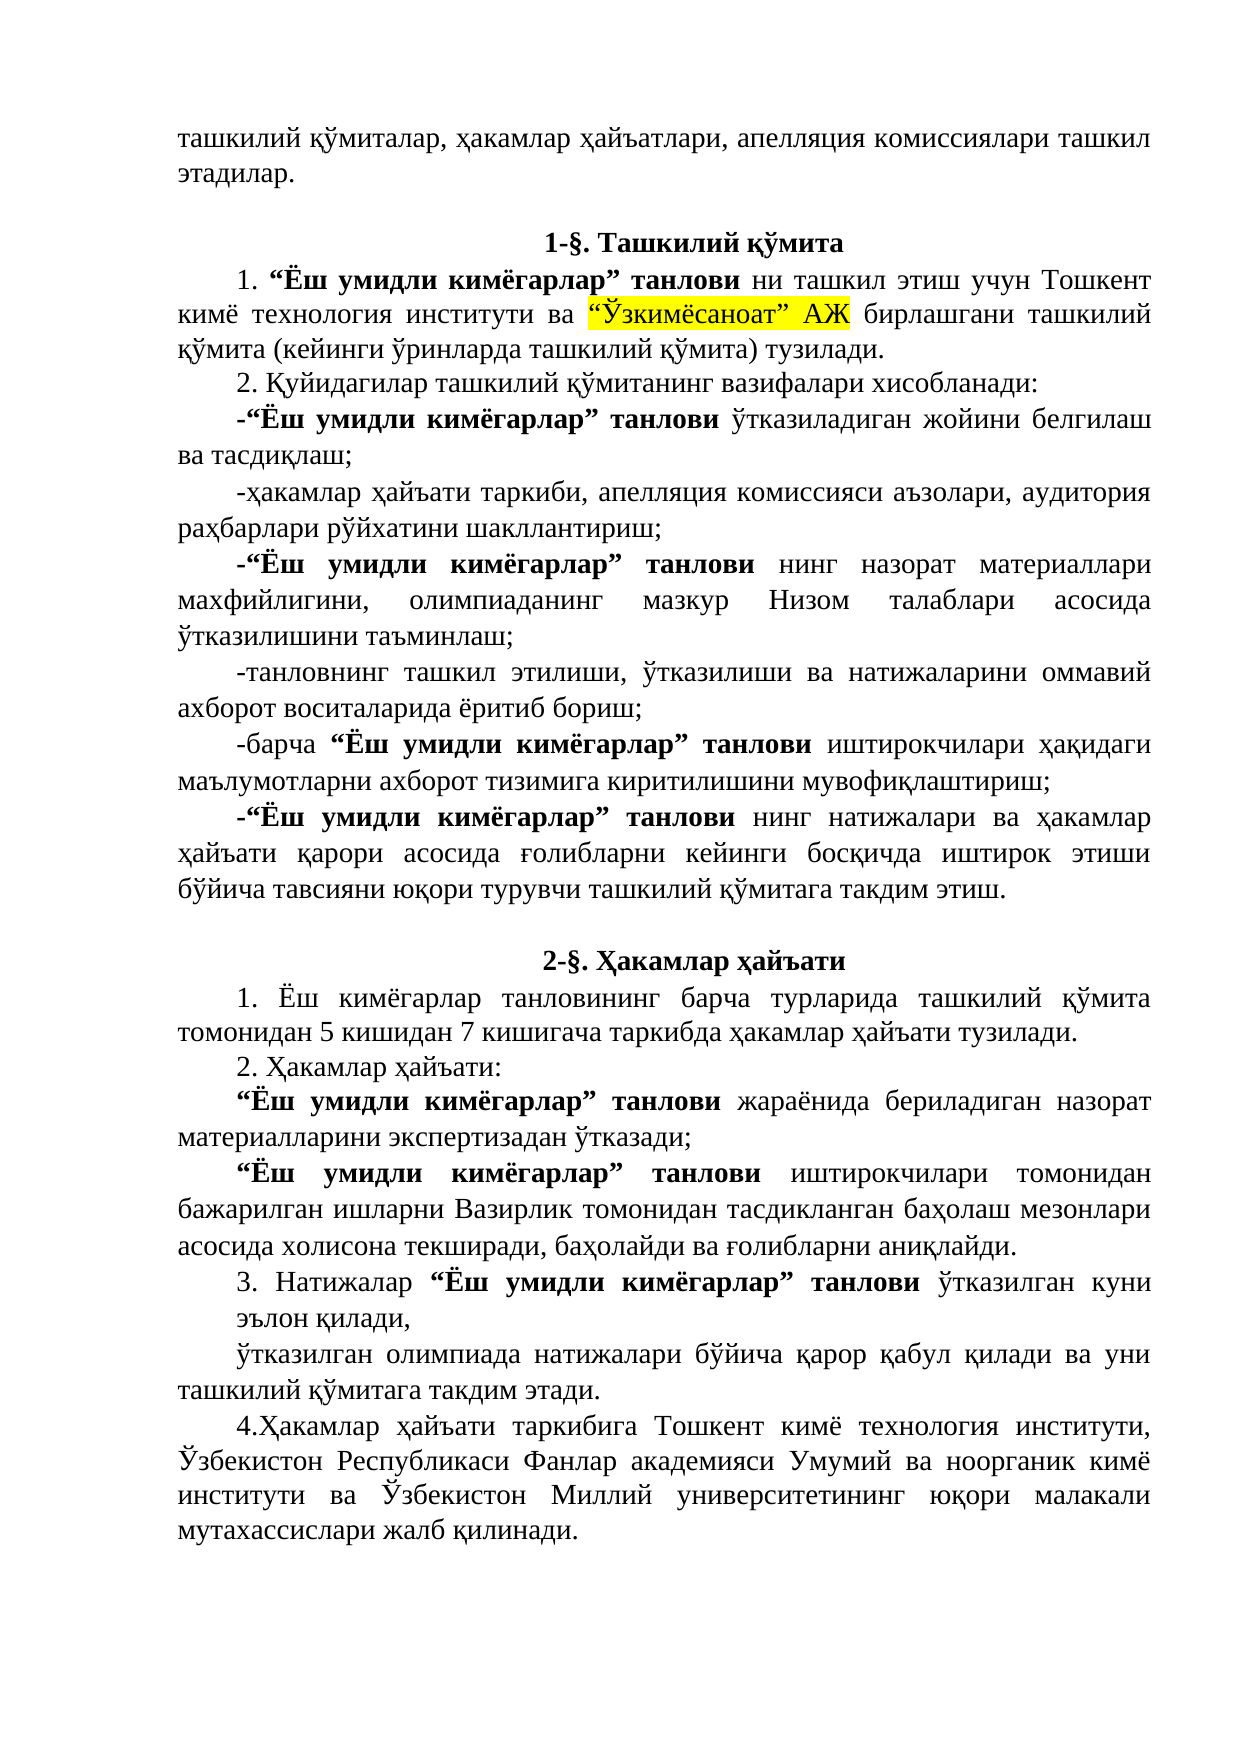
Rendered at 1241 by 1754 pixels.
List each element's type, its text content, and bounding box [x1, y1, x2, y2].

text 2-§. Ҳакамлар ҳайъати [177, 943, 1152, 977]
list 1. Ёш кимёгарлар танловининг барча турларида ташкилий қўмита томонидан 5 кишидан 7 кишигача таркибда ҳакамлар ҳайъати тузилади. [177, 980, 1152, 1048]
text -“Ёш умидли кимёгарлар” танлови нинг назорат материаллари махфийлигини, олимпиаданинг мазкур Низом талаблари асосида ўтказилишини таъминлаш; [177, 546, 1152, 652]
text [177, 121, 1152, 188]
text -“Ёш умидли кимёгарлар” танлови нинг натижалари ва ҳакамлар ҳайъати қарори асосида ғолибларни кейинги босқичда иштирок этиши бўйича тавсияни юқори турувчи ташкилий қўмитага такдим этиш. [177, 799, 1152, 905]
list 3. Натижалар “Ёш умидли кимёгарлар” танлови ўтказилган куни эълон қилади, [236, 1264, 1152, 1333]
text -“Ёш умидли кимёгарлар” танлови ўтказиладиган жойини белгилаш ва тасдиқлаш; [177, 401, 1152, 471]
text “Ёш умидли кимёгарлар” танлови жараёнида бериладиган назорат материалларини экспертизадан ўтказади; [177, 1083, 1152, 1153]
text “Ёш умидли кимёгарлар” танлови иштирокчилари томонидан бажарилган ишларни Вазирлик томонидан тасдикланган баҳолаш мезонлари асосида холисона текширади, баҳолайди ва ғолибларни аниқлайди. [177, 1155, 1152, 1261]
text 1. “Ёш умидли кимёгарлар” танлови ни ташкил этиш учун Тошкент кимё технология институти ва “Ўзкимёсаноат” АЖ бирлашгани ташкилий қўмита (кейинги ўринларда ташкилий қўмита) тузилади. [177, 262, 1152, 364]
list 4.Ҳакамлар ҳайъати таркибига Тошкент кимё технология институти, Ўзбекистон Республикаси Фанлар академияси Умумий ва ноорганик кимё институти ва Ўзбекистон Миллий университетининг юқори малакали мутахассислари жалб қилинади. [177, 1408, 1152, 1545]
text 2. Қуйидагилар ташкилий қўмитанинг вазифалари хисобланади: [177, 365, 1152, 399]
list 2. Ҳакамлар ҳайъати: [236, 1049, 1152, 1082]
text -барча “Ёш умидли кимёгарлар” танлови иштирокчилари ҳақидаги маълумотларни ахборот тизимига киритилишини мувофиқлаштириш; [177, 727, 1152, 796]
text ўтказилган олимпиада натижалари бўйича қарор қабул қилади ва уни ташкилий қўмитага такдим этади. [177, 1336, 1152, 1406]
text -ҳакамлар ҳайъати таркиби, апелляция комиссияси аъзолари, аудитория раҳбарлари рўйхатини шакллантириш; [177, 474, 1152, 543]
text -танловнинг ташкил этилиши, ўтказилиши ва натижаларини оммавий ахборот воситаларида ёритиб бориш; [177, 654, 1152, 724]
text 1-§. Ташкилий қўмита [177, 226, 1152, 259]
